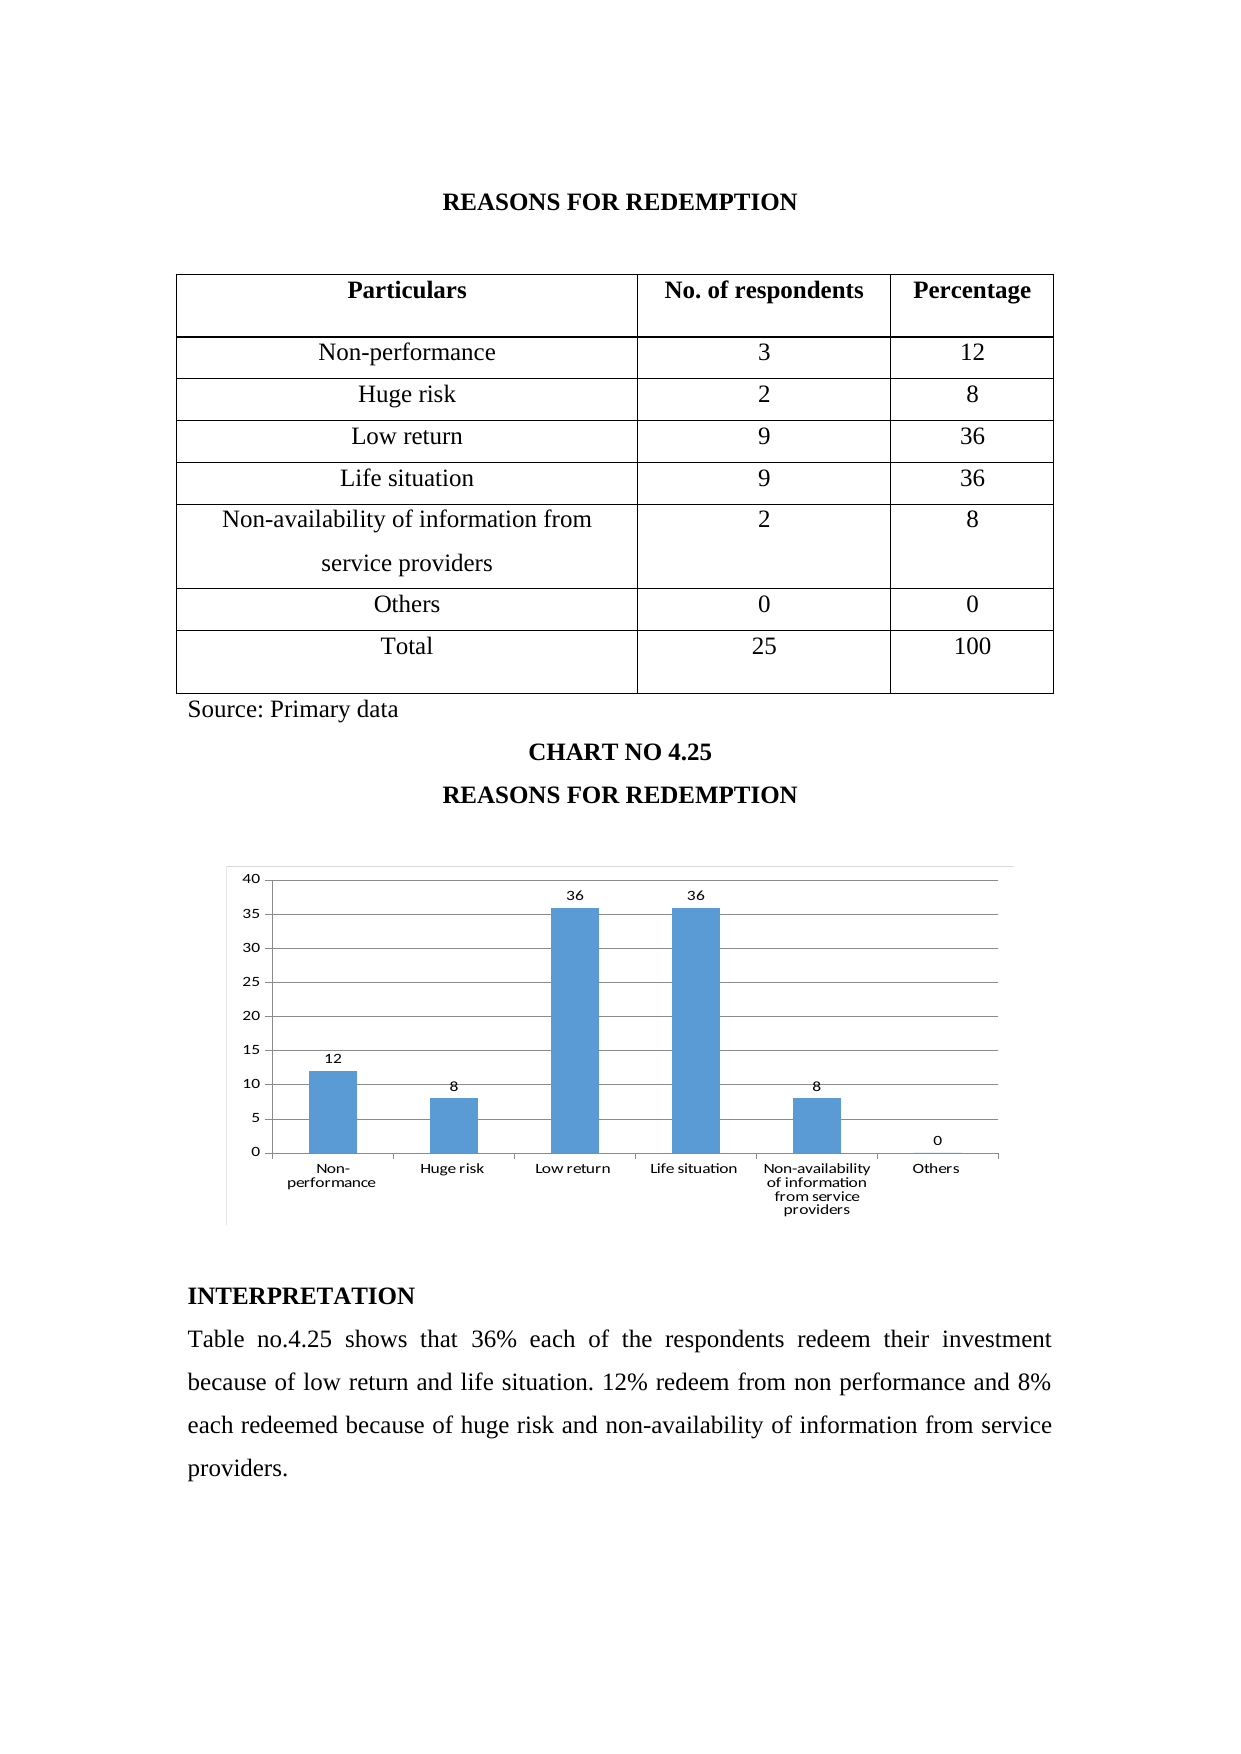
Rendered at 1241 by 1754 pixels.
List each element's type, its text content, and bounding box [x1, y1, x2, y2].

table_cell 36 [891, 463, 1053, 503]
table_cell Low return [177, 421, 637, 462]
text REASONS FOR REDEMPTION [187, 780, 1053, 809]
table_header Percentage [891, 275, 1053, 336]
table_cell Others [177, 589, 637, 630]
table_cell 0 [891, 589, 1053, 630]
table_cell 3 [638, 338, 890, 378]
table_cell Total [177, 631, 637, 693]
table_cell 12 [891, 338, 1053, 378]
table_cell Huge risk [177, 379, 637, 420]
table_header Particulars [177, 275, 637, 336]
table_cell 9 [638, 421, 890, 462]
table_cell 2 [638, 379, 890, 420]
table_cell Life situation [177, 463, 637, 503]
table_cell 0 [638, 589, 890, 630]
text Source: Primary data [187, 694, 1053, 722]
text Table no.4.25 shows that 36% each of the respondents redeem their investment because of low return and life situation. 12% redeem from non performance and 8% each redeemed because of huge risk and non-availability of information from service providers. [187, 1324, 1053, 1482]
table_cell 25 [638, 631, 890, 693]
table_header No. of respondents [638, 275, 890, 336]
table_cell 9 [638, 463, 890, 503]
table_cell 100 [891, 631, 1053, 693]
text REASONS FOR REDEMPTION [187, 187, 1053, 216]
table_cell Non-performance [177, 338, 637, 378]
table_cell 8 [891, 505, 1053, 588]
text CHART NO 4.25 [187, 737, 1053, 766]
table_cell 36 [891, 421, 1053, 462]
table_cell Non-availability of information from service providers [177, 505, 637, 588]
table_cell 8 [891, 379, 1053, 420]
text INTERPRETATION [187, 1281, 1053, 1309]
table_cell 2 [638, 505, 890, 588]
